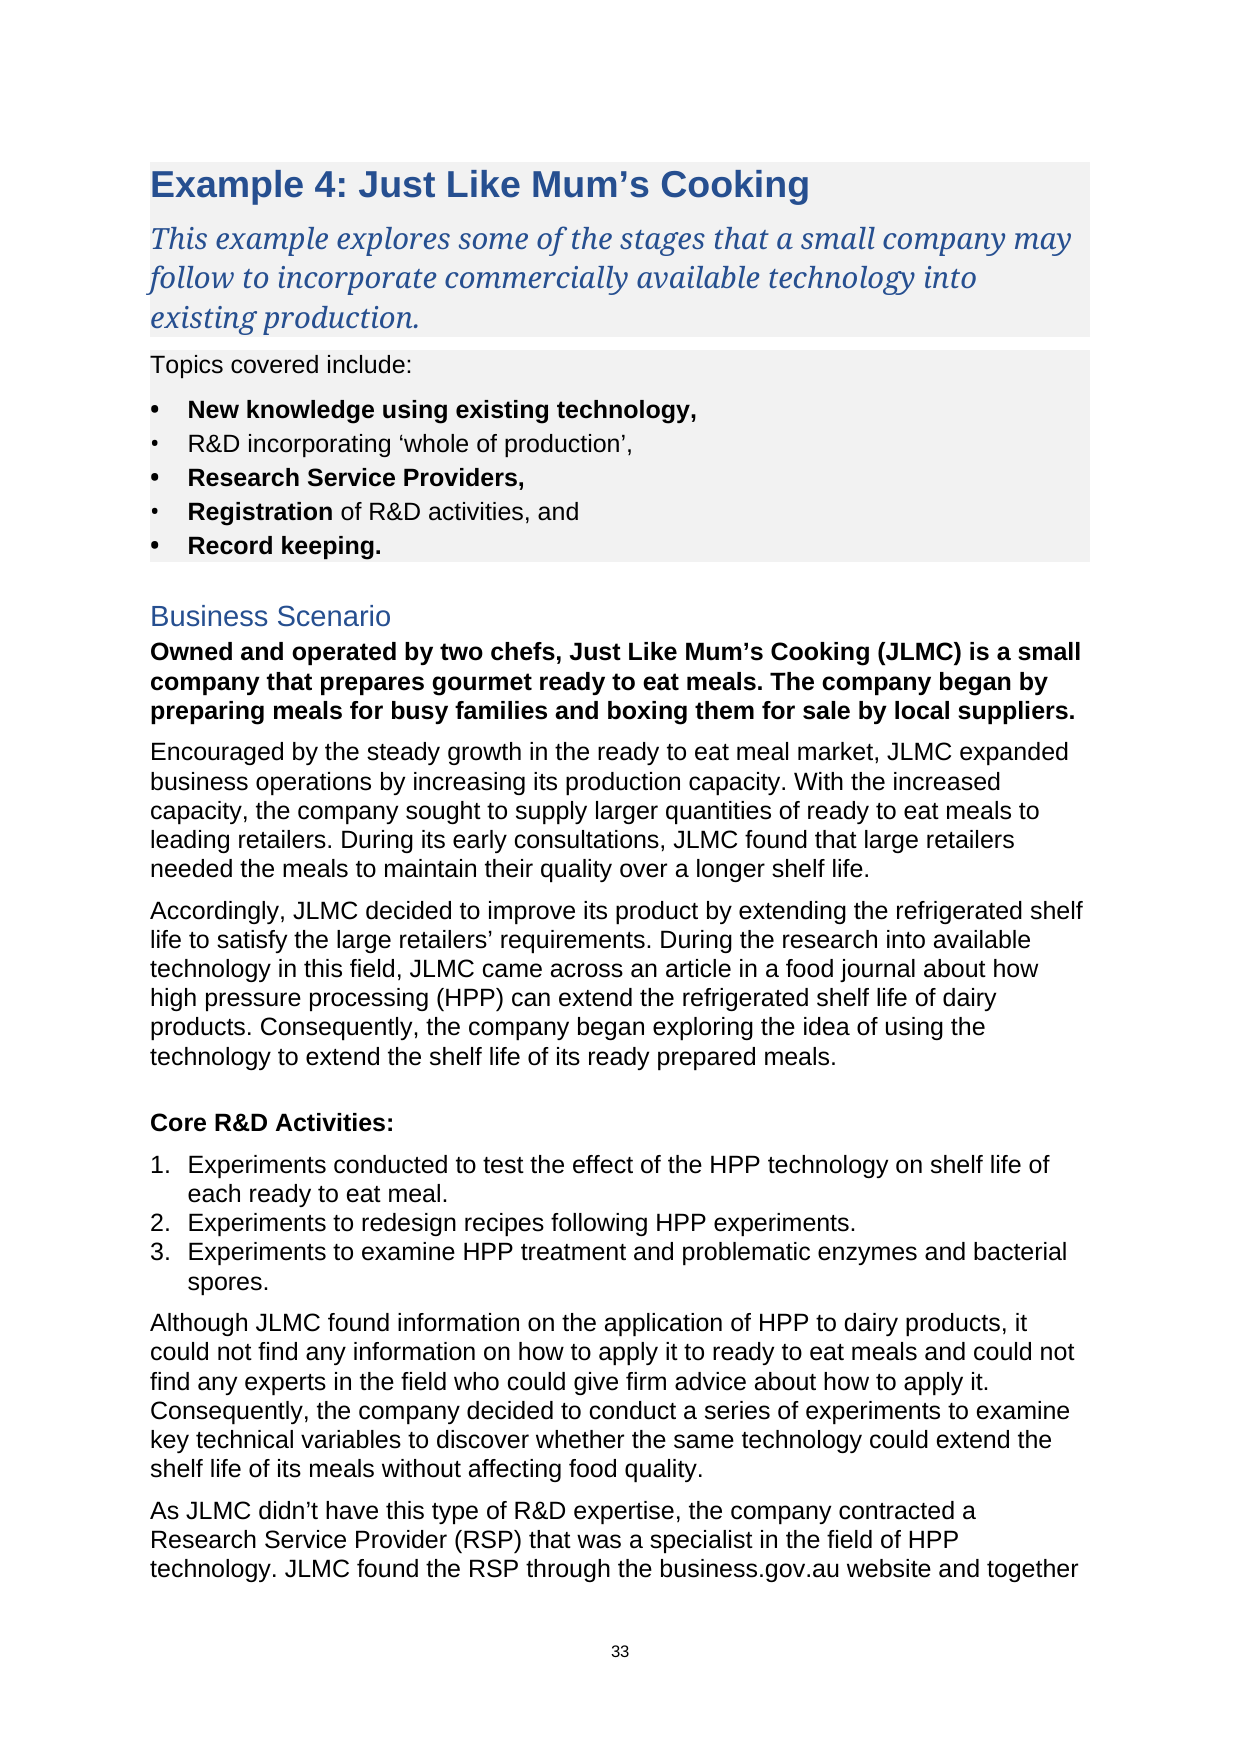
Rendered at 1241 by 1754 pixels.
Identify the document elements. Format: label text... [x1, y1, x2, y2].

list Research Service Providers, [150, 459, 1090, 493]
subtitle Example 4: Just Like Mum’s Cooking [150, 162, 1090, 206]
list Experiments to redesign recipes following HPP experiments. [150, 1208, 1090, 1237]
text Accordingly, JLMC decided to improve its product by extending the refrigerated shelf life to satisfy the large retailers’ requirements. During the research into available technology in this field, JLMC came across an article in a food journal about how high pressure processing (HPP) can extend the refrigerated shelf life of dairy products. Consequently, the company began exploring the idea of using the technology to extend the shelf life of its ready prepared meals. [150, 895, 1090, 1070]
text Topics covered include: [150, 350, 1090, 379]
text Although JLMC found information on the application of HPP to dairy products, it could not find any information on how to apply it to ready to eat meals and could not find any experts in the field who could give firm advice about how to apply it. Consequently, the company decided to conduct a series of experiments to examine key technical variables to discover whether the same technology could extend the shelf life of its meals without affecting food quality. [150, 1308, 1090, 1483]
list Experiments to examine HPP treatment and problematic enzymes and bacterial spores. [150, 1237, 1090, 1295]
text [150, 1495, 1090, 1583]
text Owned and operated by two chefs, Just Like Mum’s Cooking (JLMC) is a small company that prepares gourmet ready to eat meals. The company began by preparing meals for busy families and boxing them for sale by local suppliers. [150, 637, 1090, 724]
list R&D incorporating ‘whole of production’, [150, 425, 1090, 459]
text Core R&D Activities: [150, 1108, 1090, 1137]
list Experiments conducted to test the effect of the HPP technology on shelf life of each ready to eat meal. [150, 1149, 1090, 1208]
list New knowledge using existing technology, [150, 391, 1090, 425]
text Encouraged by the steady growth in the ready to eat meal market, JLMC expanded business operations by increasing its production capacity. With the increased capacity, the company sought to supply larger quantities of ready to eat meals to leading retailers. During its early consultations, JLMC found that large retailers needed the meals to maintain their quality over a longer shelf life. [150, 737, 1090, 883]
subtitle Business Scenario [150, 599, 1090, 633]
list Record keeping. [150, 528, 1090, 562]
text This example explores some of the stages that a small company may follow to incorporate commercially available technology into existing production. [150, 218, 1090, 337]
list Registration of R&D activities, and [150, 493, 1090, 528]
